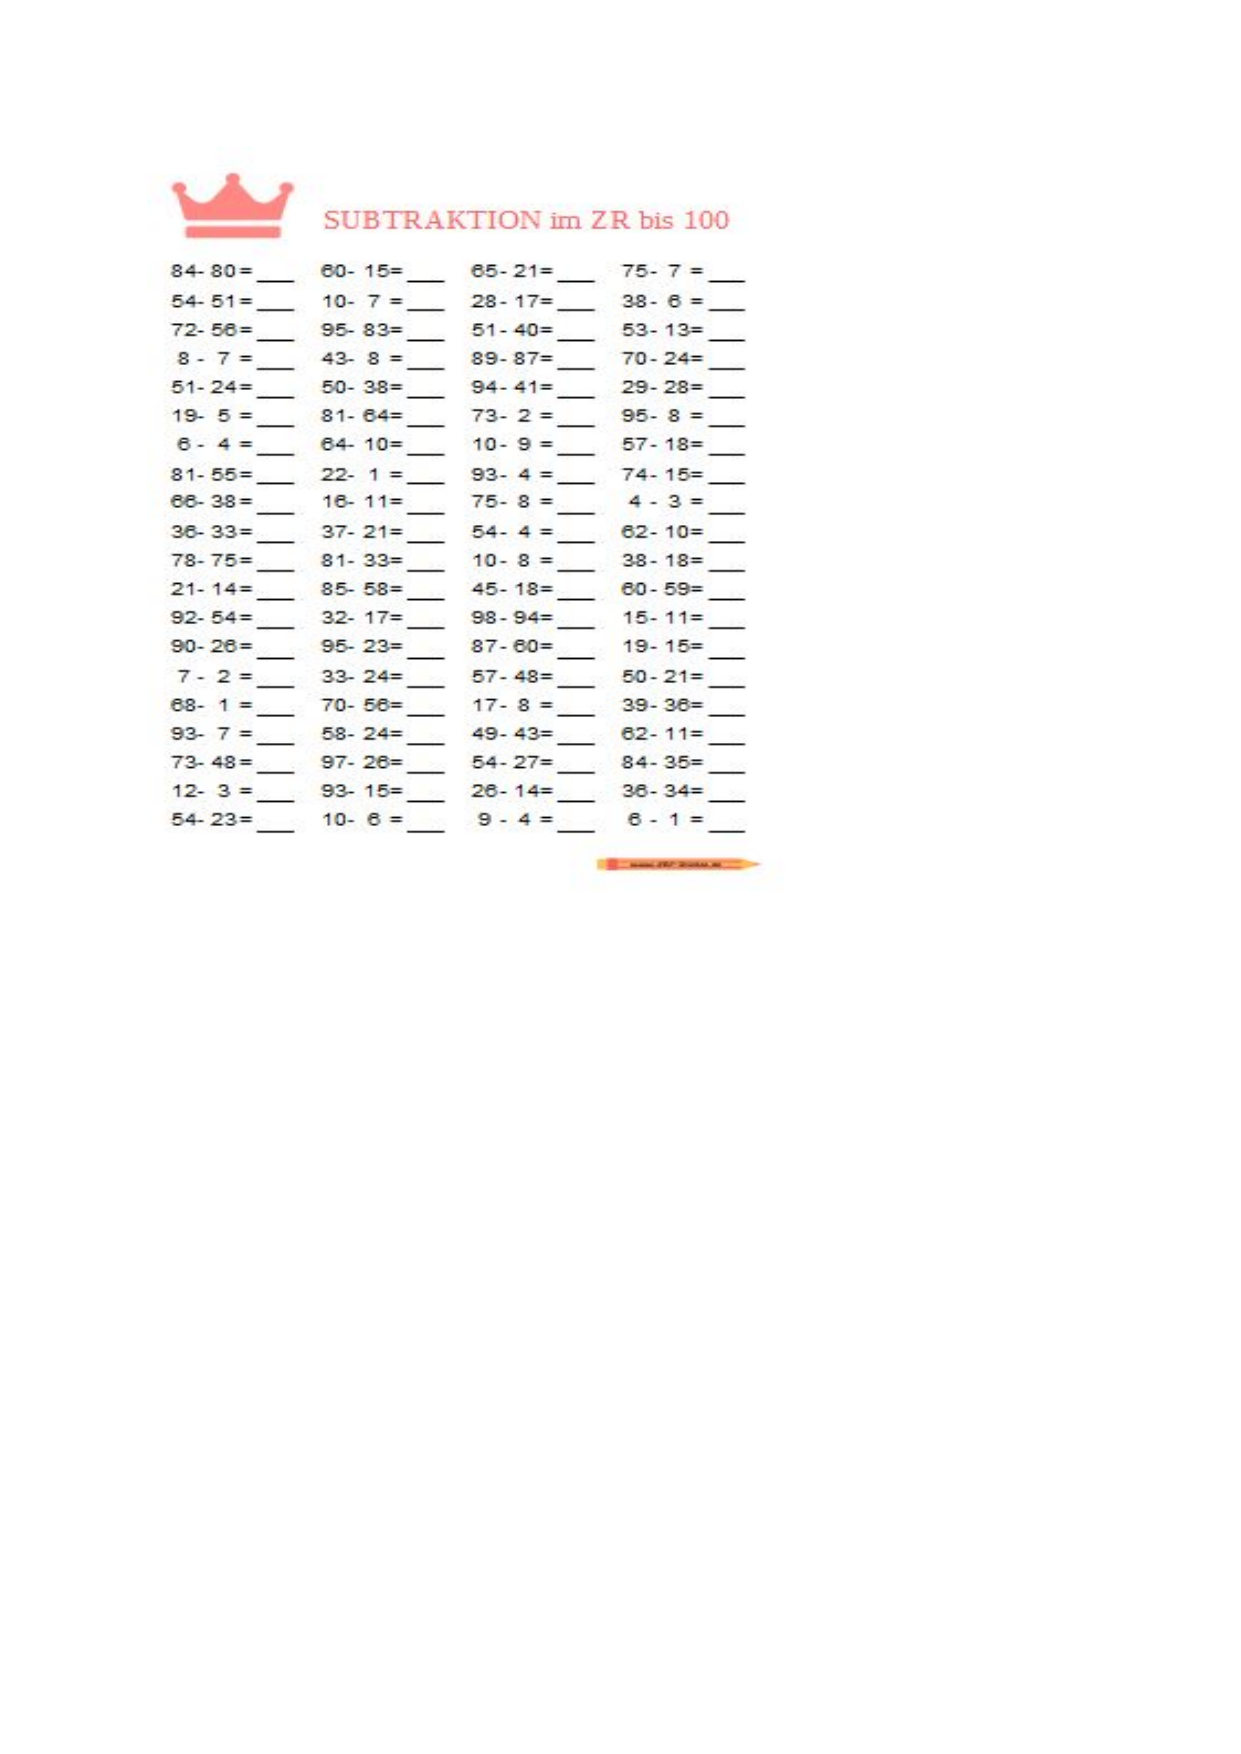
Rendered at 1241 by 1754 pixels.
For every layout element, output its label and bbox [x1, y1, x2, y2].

picture [147, 147, 790, 901]
